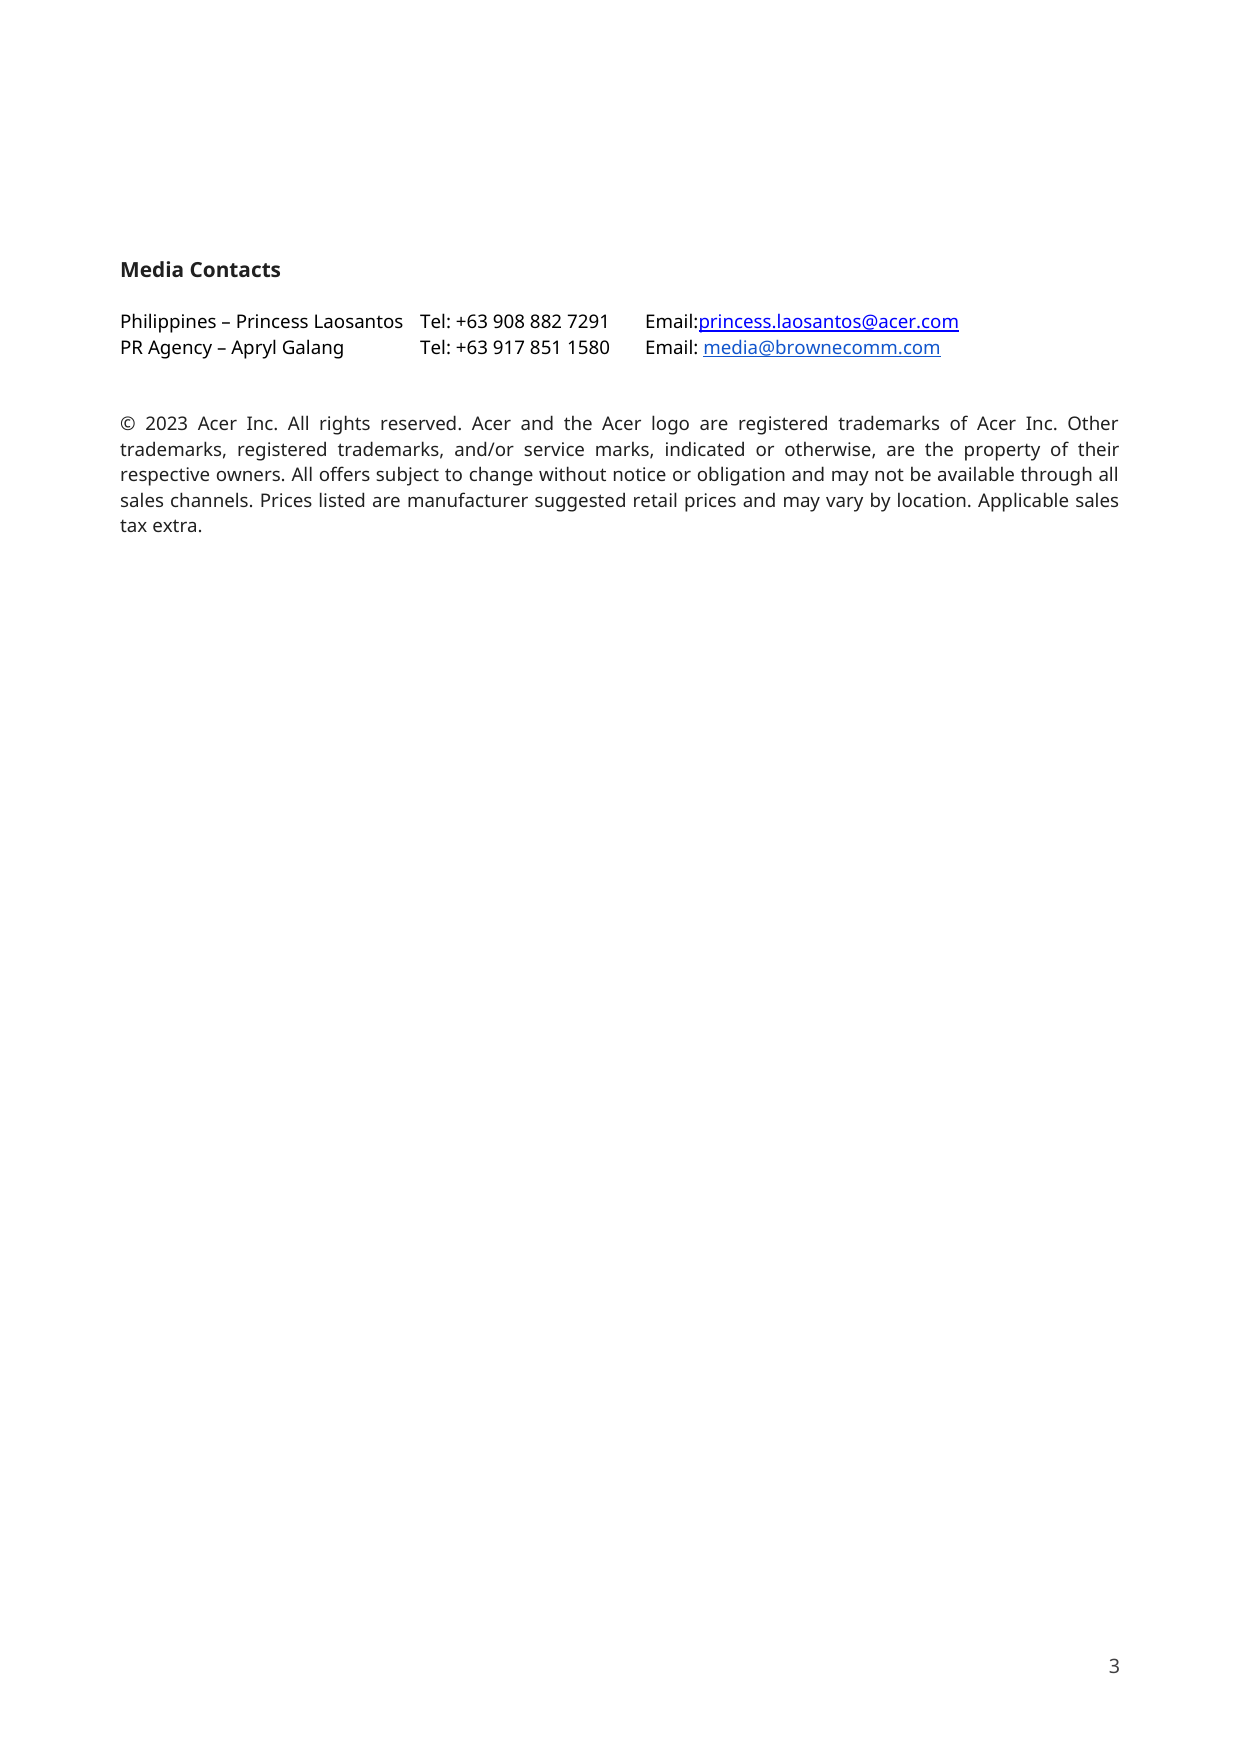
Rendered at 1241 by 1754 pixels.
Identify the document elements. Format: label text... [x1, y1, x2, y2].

text Philippines – Princess Laosantos Tel: +63 908 882 7291 Email:princess.laosantos@acer.com PR Agency – Apryl Galang Tel: +63 917 851 1580 Email: media@brownecomm.com [120, 308, 1120, 359]
text © 2023 Acer Inc. All rights reserved. Acer and the Acer logo are registered trademarks of Acer Inc. Other trademarks, registered trademarks, and/or service marks, indicated or otherwise, are the property of their respective owners. All offers subject to change without notice or obligation and may not be available through all sales channels. Prices listed are manufacturer suggested retail prices and may vary by location. Applicable sales tax extra. [120, 411, 1120, 538]
text Media Contacts [120, 255, 1120, 283]
